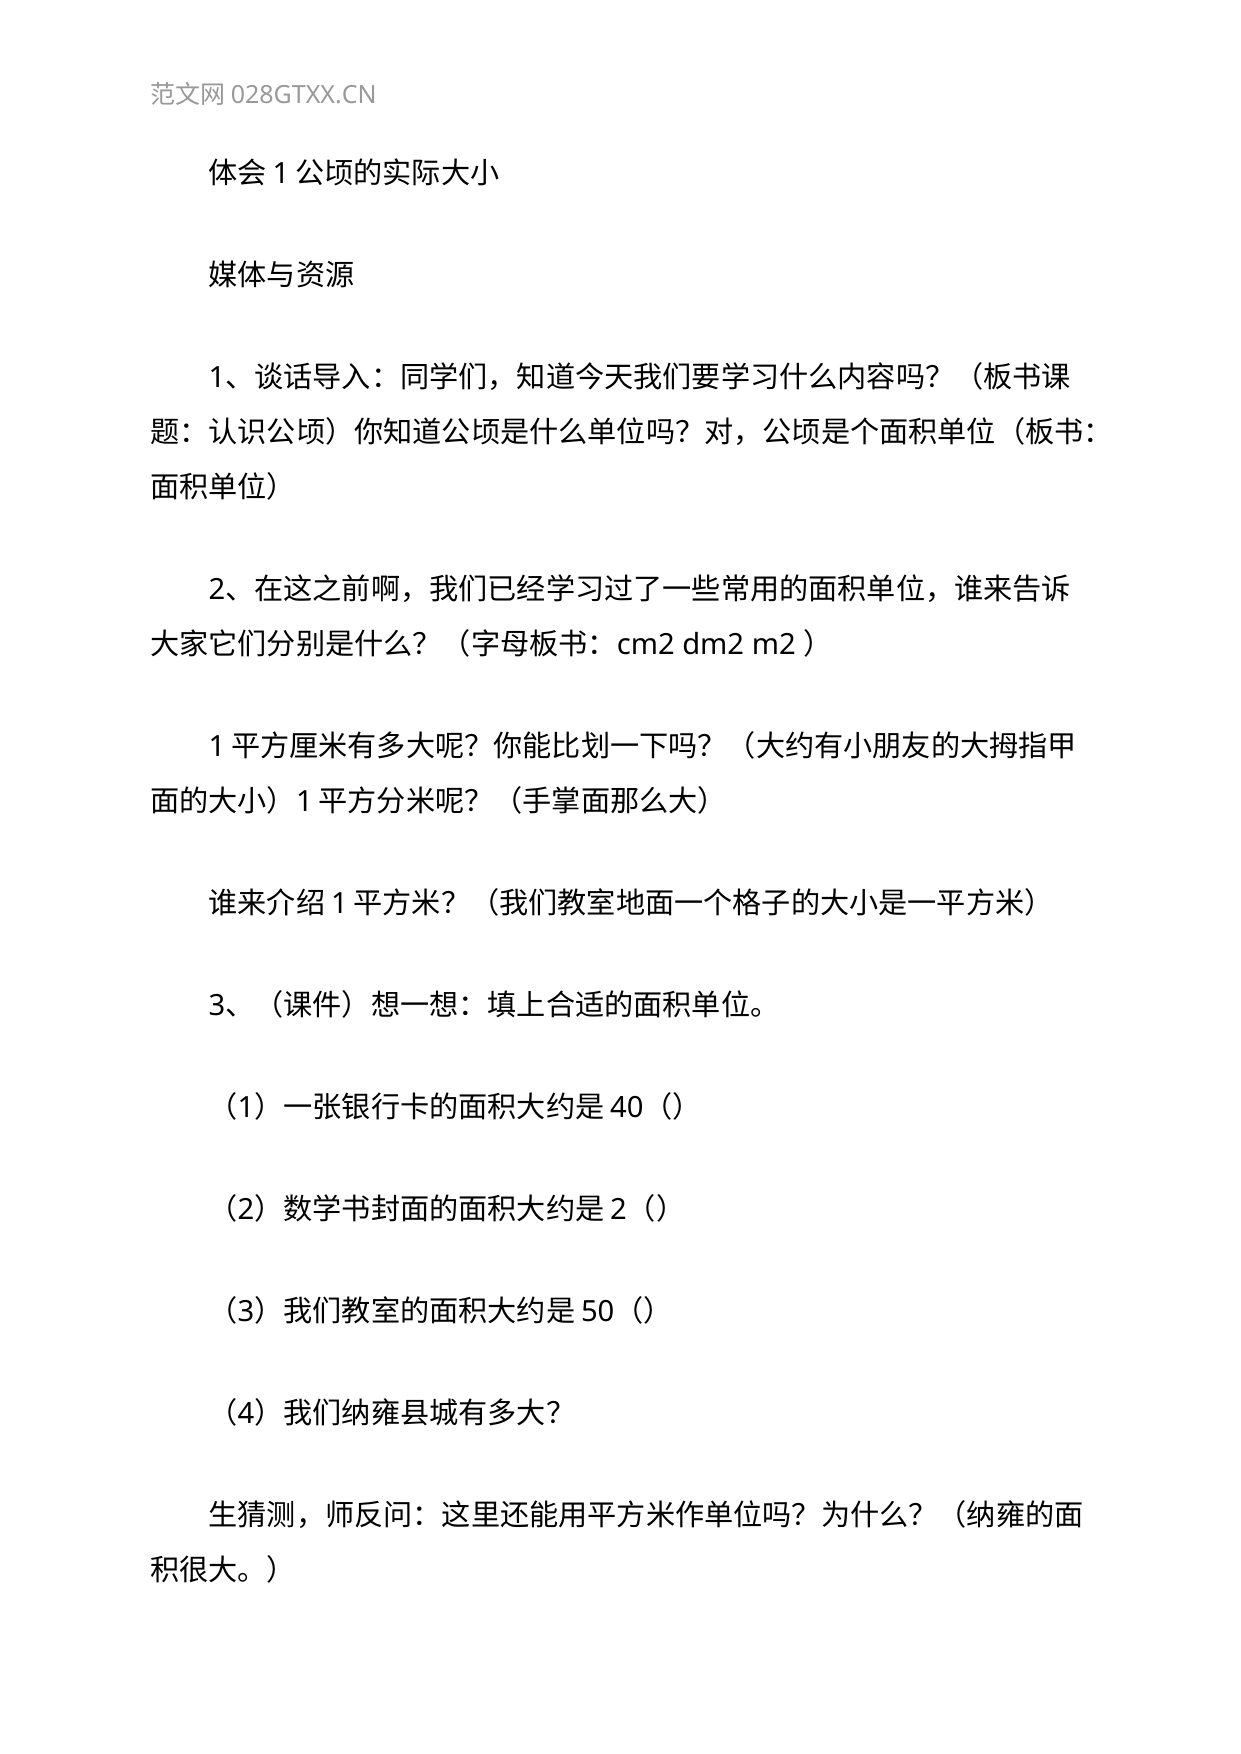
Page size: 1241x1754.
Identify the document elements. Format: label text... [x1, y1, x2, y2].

text （3）我们教室的面积大约是50（） [150, 1287, 1090, 1330]
text （4）我们纳雍县城有多大？ [150, 1389, 1090, 1432]
text 媒体与资源 [150, 252, 1090, 294]
text （1）一张银行卡的面积大约是40（） [150, 1083, 1090, 1126]
text 3、（课件）想一想：填上合适的面积单位。 [150, 981, 1090, 1024]
text 1平方厘米有多大呢？你能比划一下吗？（大约有小朋友的大拇指甲面的大小）1平方分米呢？（手掌面那么大） [150, 722, 1090, 820]
text （2）数学书封面的面积大约是2（） [150, 1185, 1090, 1228]
text 体会1公顷的实际大小 [150, 150, 1090, 192]
text 生猜测，师反问：这里还能用平方米作单位吗？为什么？（纳雍的面积很大。） [150, 1491, 1090, 1588]
text 谁来介绍1平方米？（我们教室地面一个格子的大小是一平方米） [150, 879, 1090, 922]
text 2、在这之前啊，我们已经学习过了一些常用的面积单位，谁来告诉大家它们分别是什么？（字母板书：cm2 dm2 m2 ） [150, 565, 1090, 663]
text 1、谈话导入：同学们，知道今天我们要学习什么内容吗？（板书课题：认识公顷）你知道公顷是什么单位吗？对，公顷是个面积单位（板书：面积单位） [150, 354, 1090, 506]
